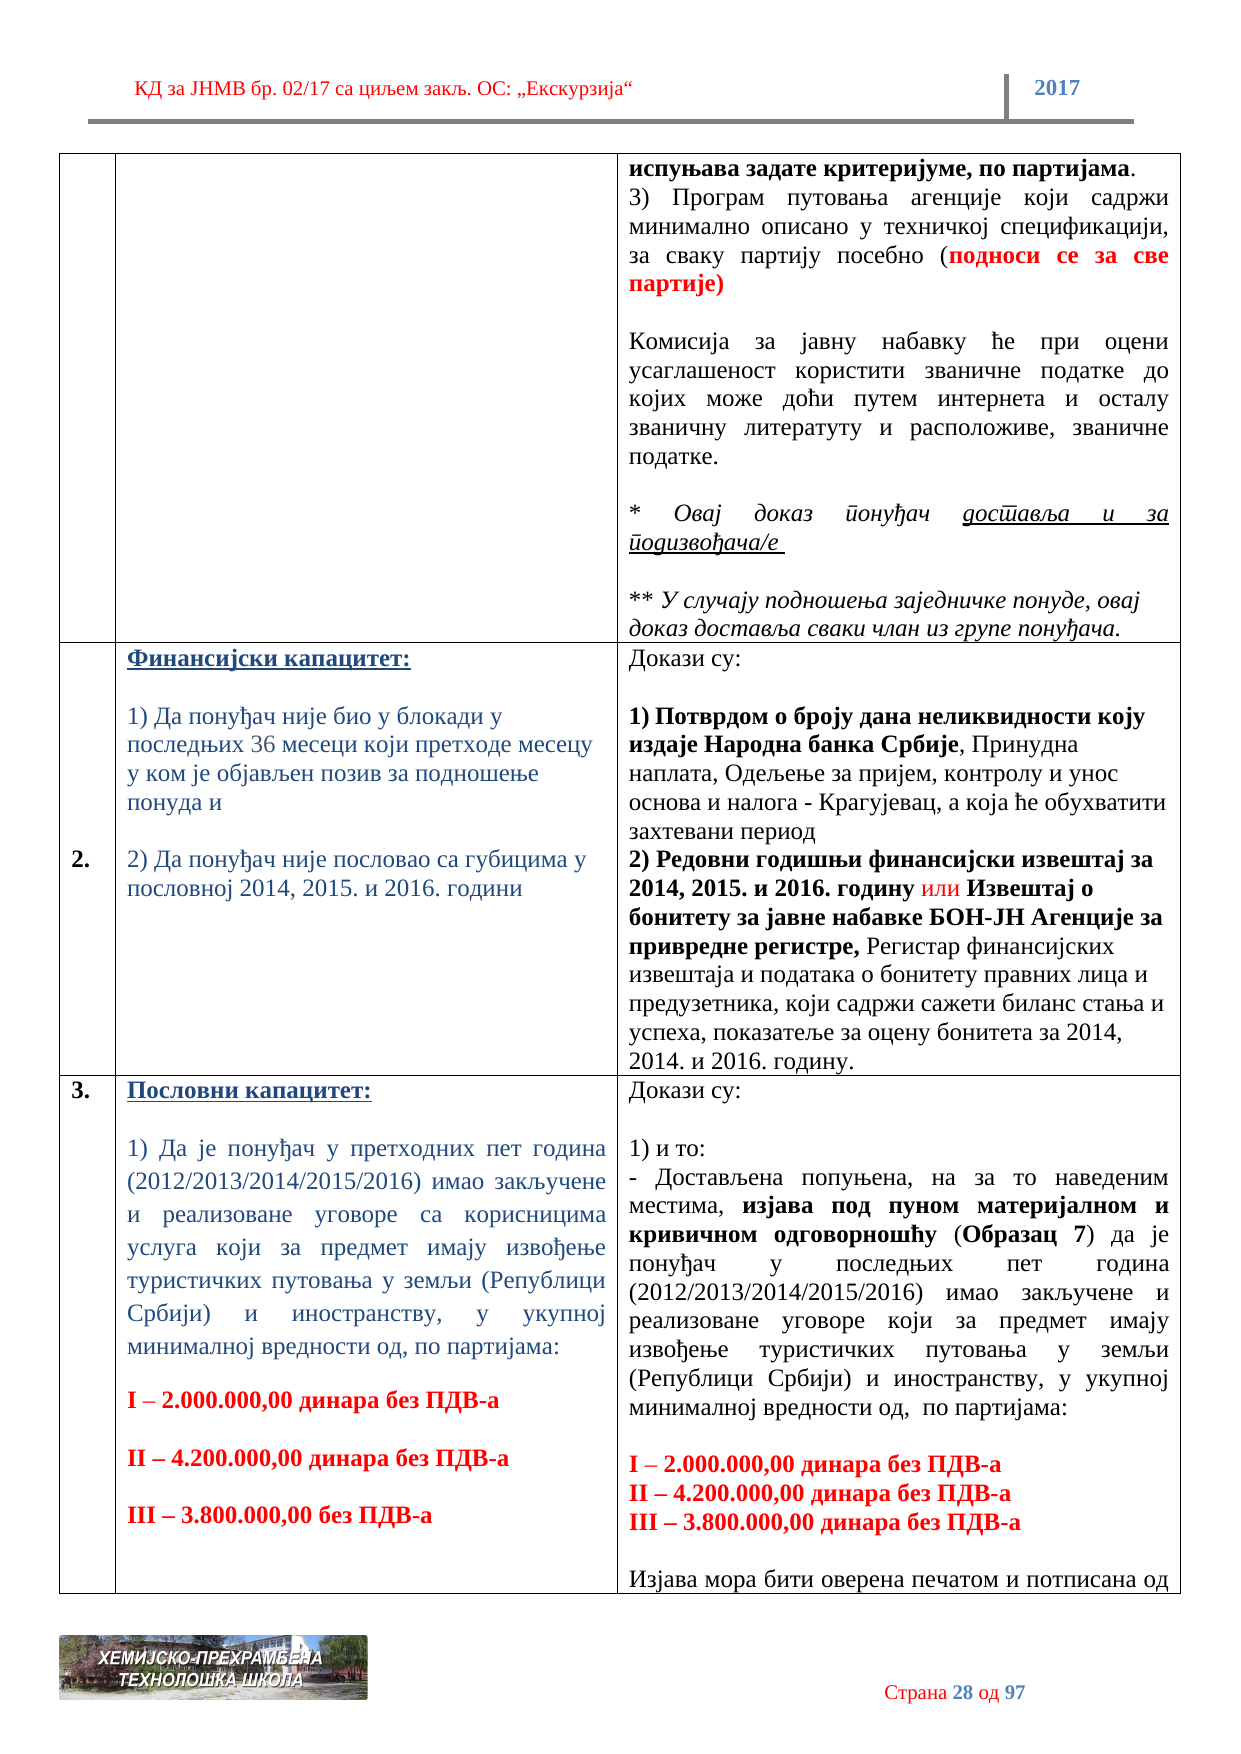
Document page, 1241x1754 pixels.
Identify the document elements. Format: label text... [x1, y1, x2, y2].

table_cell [116, 1076, 617, 1593]
table_cell Докази су: 1) Потврдом о броју дана неликвидности коју издаје Народна банка Србије, Принудна наплата, Одељење за пријем, контролу и унос основа и налога - Крагујевац, а која ће обухватити захтевани период 2) Редовни годишњи финансијски извештај за 2014, 2015. и 2016. годину или Извештај о бонитету за јавне набавке БОН-ЈН Агенције за привредне регистре, Регистар финансијских извештаја и података о бонитету правних лица и предузетника, који садржи сажети биланс стања и успеха, показатеље за оцену бонитета за 2014, 2014. и 2016. годину. [618, 643, 1180, 1074]
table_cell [618, 1076, 1180, 1593]
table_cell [618, 154, 1180, 642]
table_cell 3. [60, 1076, 115, 1593]
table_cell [116, 154, 617, 642]
table_cell 1. [60, 154, 115, 642]
table_cell Финансијски капацитет: 1) Да понуђач није био у блокади у последњих 36 месеци који претходе месецу у ком је објављен позив за подношење понуда и 2) Да понуђач није пословао са губицима у пословној 2014, 2015. и 2016. години [116, 643, 617, 1074]
picture [59, 1635, 368, 1700]
table_cell 2. [60, 643, 115, 1074]
